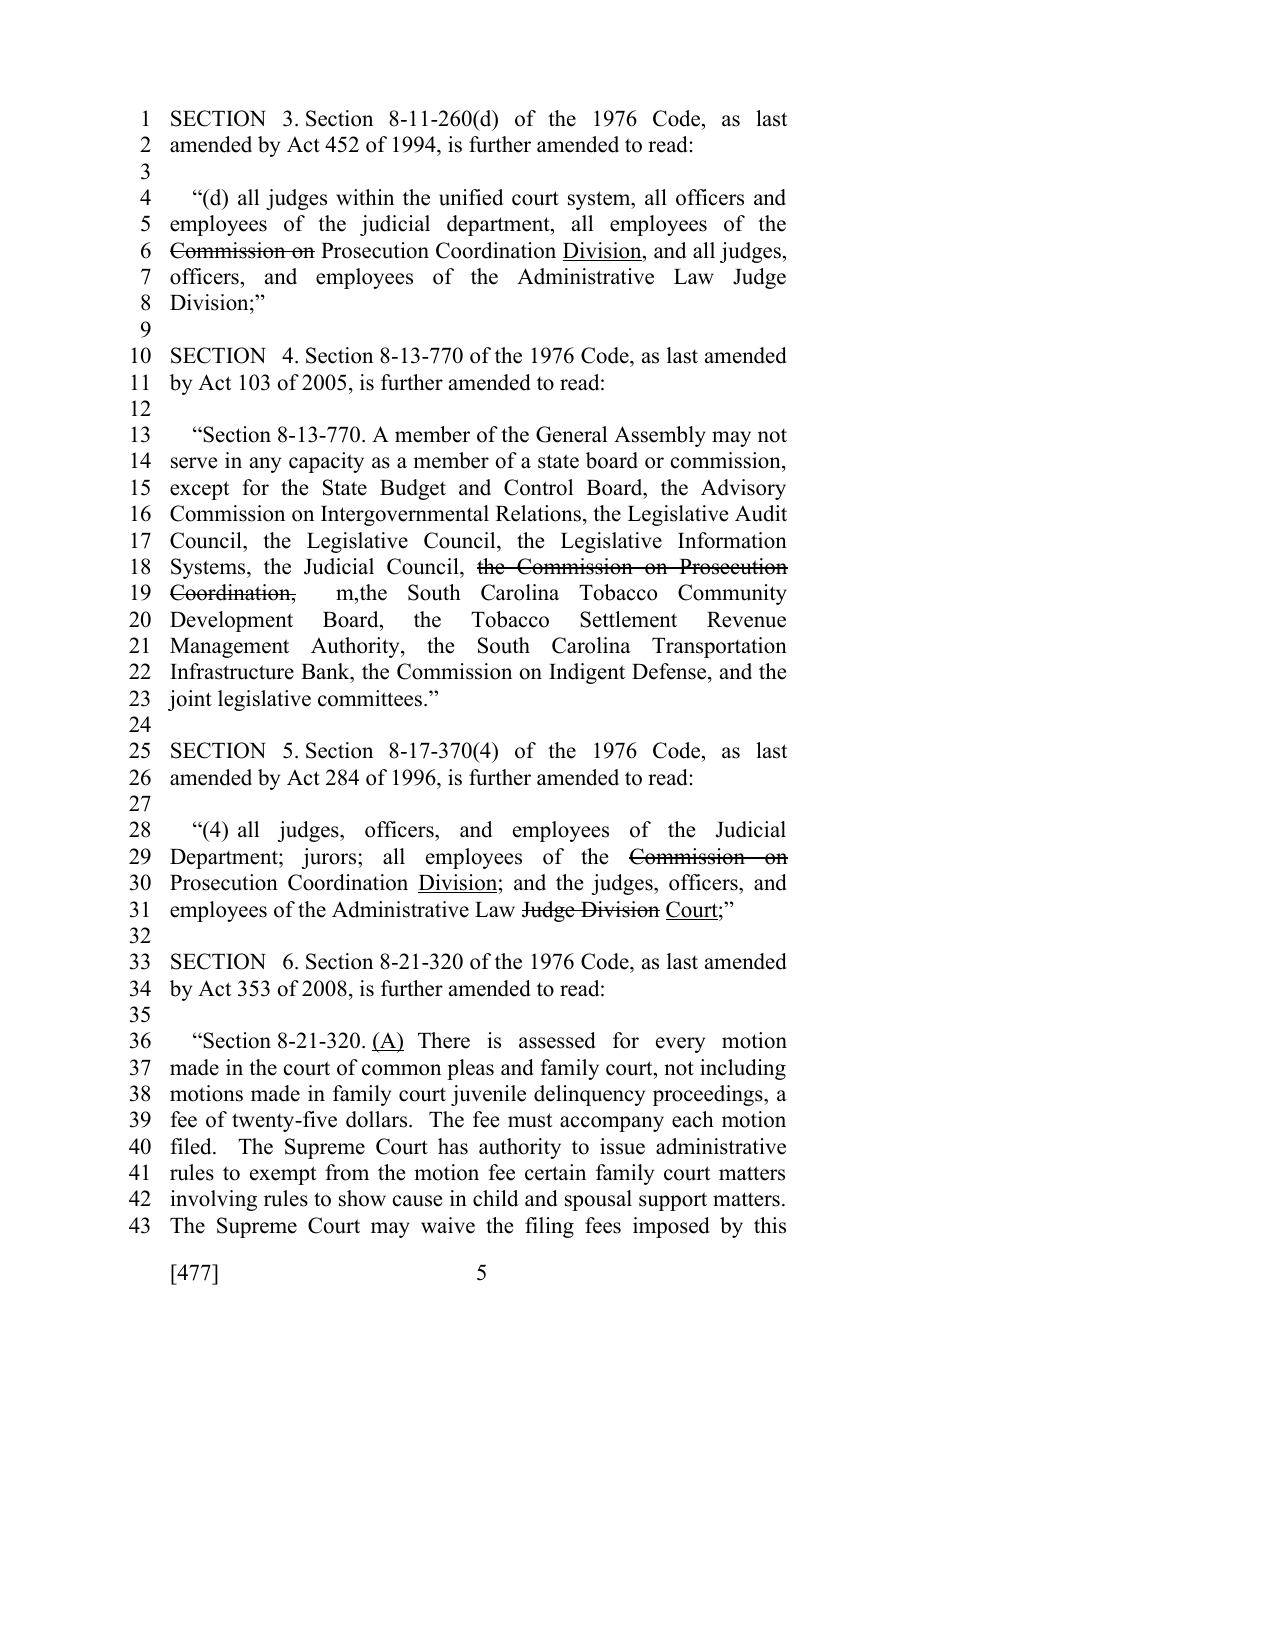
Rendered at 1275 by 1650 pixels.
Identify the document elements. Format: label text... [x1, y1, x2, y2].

text “(d) all judges within the unified court system, all officers and employees of the judicial department, all employees of the Commission on Prosecution Coordination Division, and all judges, officers, and employees of the Administrative Law Judge Division;” [169, 184, 787, 316]
text SECTION 5. Section 8-17-370(4) of the 1976 Code, as last amended by Act 284 of 1996, is further amended to read: [169, 737, 787, 790]
text “Section 8-13-770. A member of the General Assembly may not serve in any capacity as a member of a state board or commission, except for the State Budget and Control Board, the Advisory Commission on Intergovernmental Relations, the Legislative Audit Council, the Legislative Council, the Legislative Information Systems, the Judicial Council, the Commission on Prosecution Coordination, m,the South Carolina Tobacco Community Development Board, the Tobacco Settlement Revenue Management Authority, the South Carolina Transportation Infrastructure Bank, the Commission on Indigent Defense, and the joint legislative committees.” [169, 421, 787, 711]
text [169, 1027, 787, 1238]
text SECTION 6. Section 8-21-320 of the 1976 Code, as last amended by Act 353 of 2008, is further amended to read: [169, 948, 787, 1001]
text SECTION 4. Section 8-13-770 of the 1976 Code, as last amended by Act 103 of 2005, is further amended to read: [169, 342, 787, 395]
text SECTION 3. Section 8-11-260(d) of the 1976 Code, as last amended by Act 452 of 1994, is further amended to read: [169, 105, 787, 158]
text “(4) all judges, officers, and employees of the Judicial Department; jurors; all employees of the Commission on Prosecution Coordination Division; and the judges, officers, and employees of the Administrative Law Judge Division Court;” [169, 817, 787, 922]
